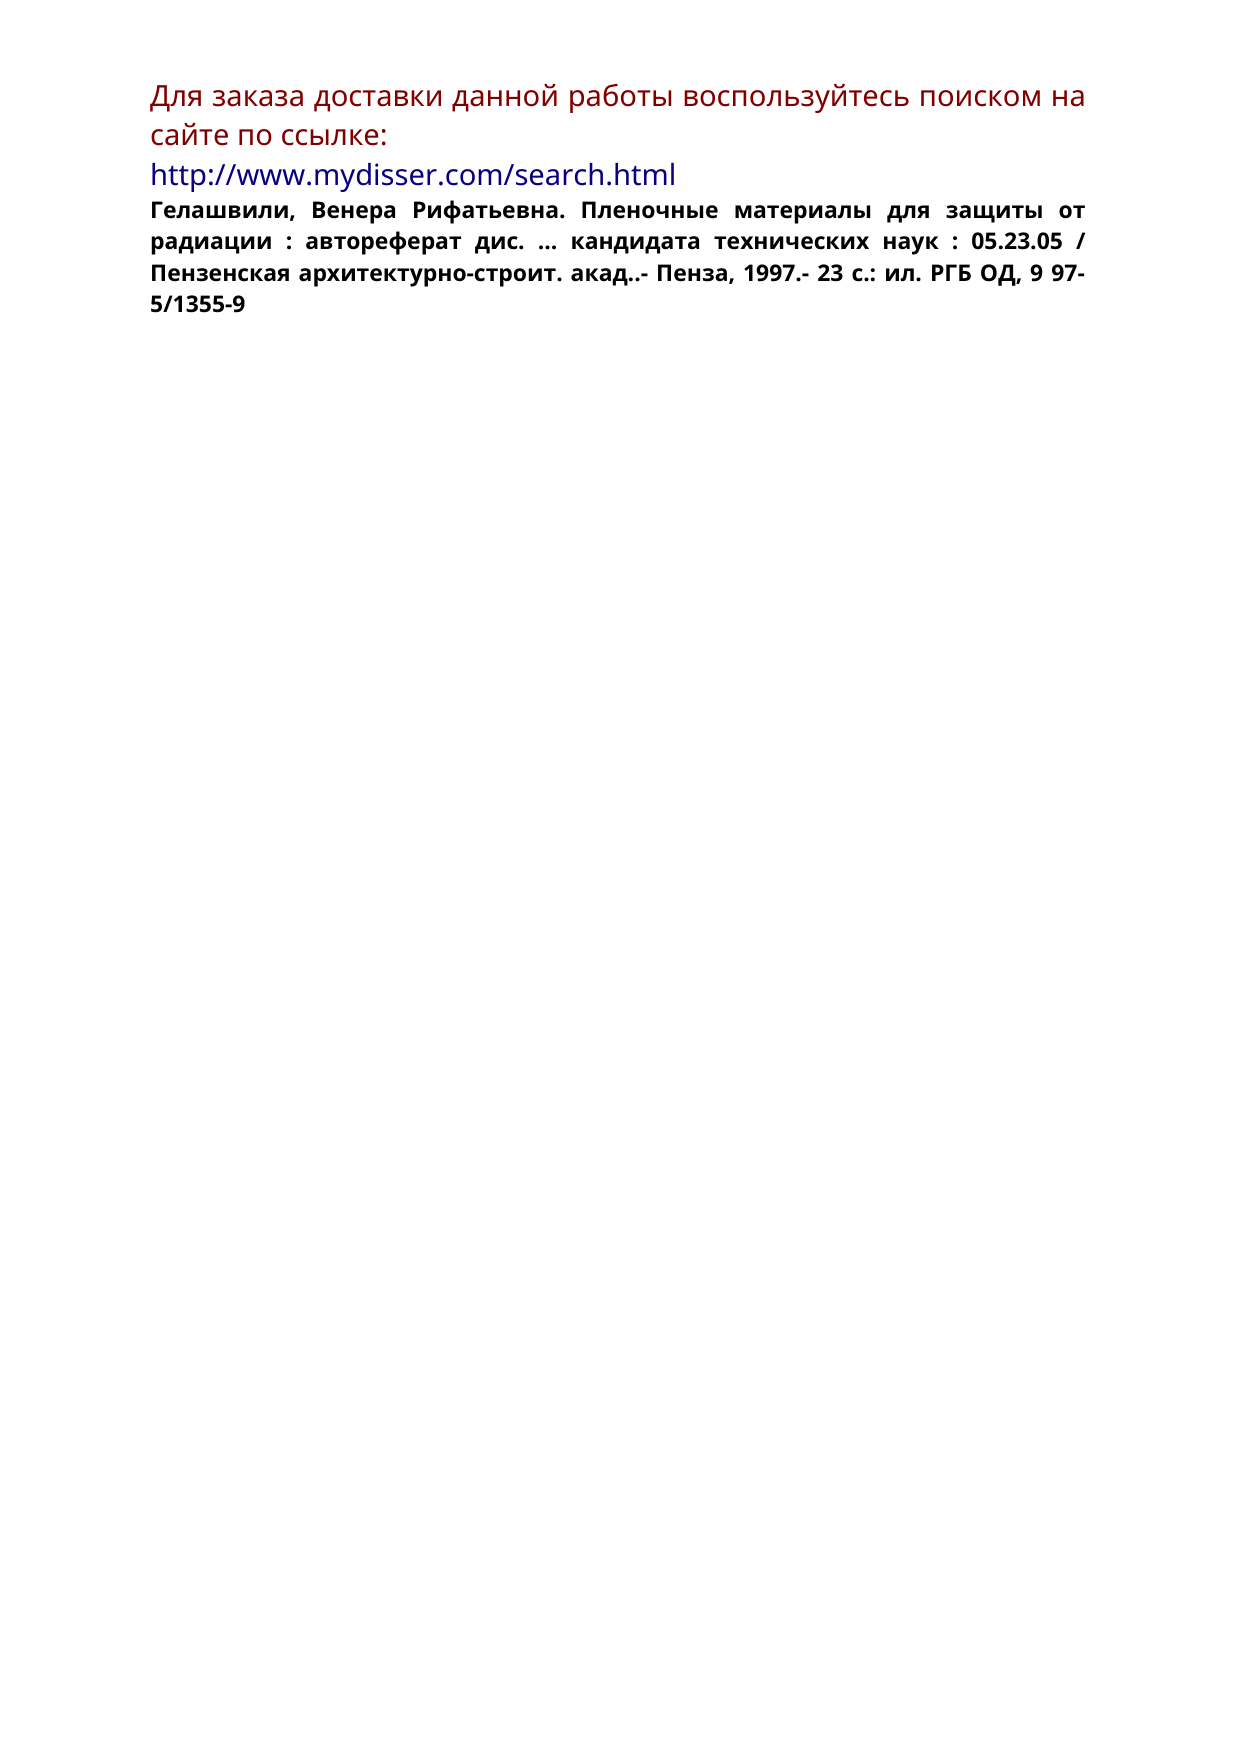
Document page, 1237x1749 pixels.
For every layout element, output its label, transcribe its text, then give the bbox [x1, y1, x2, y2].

text Гелашвили, Венера Рифатьевна. Пленочные материалы для защиты от радиации : автореферат дис. ... кандидата технических наук : 05.23.05 / Пензенская архитектурно-строит. акад..- Пенза, 1997.- 23 с.: ил. РГБ ОД, 9 97-5/1355-9 [150, 194, 1086, 319]
